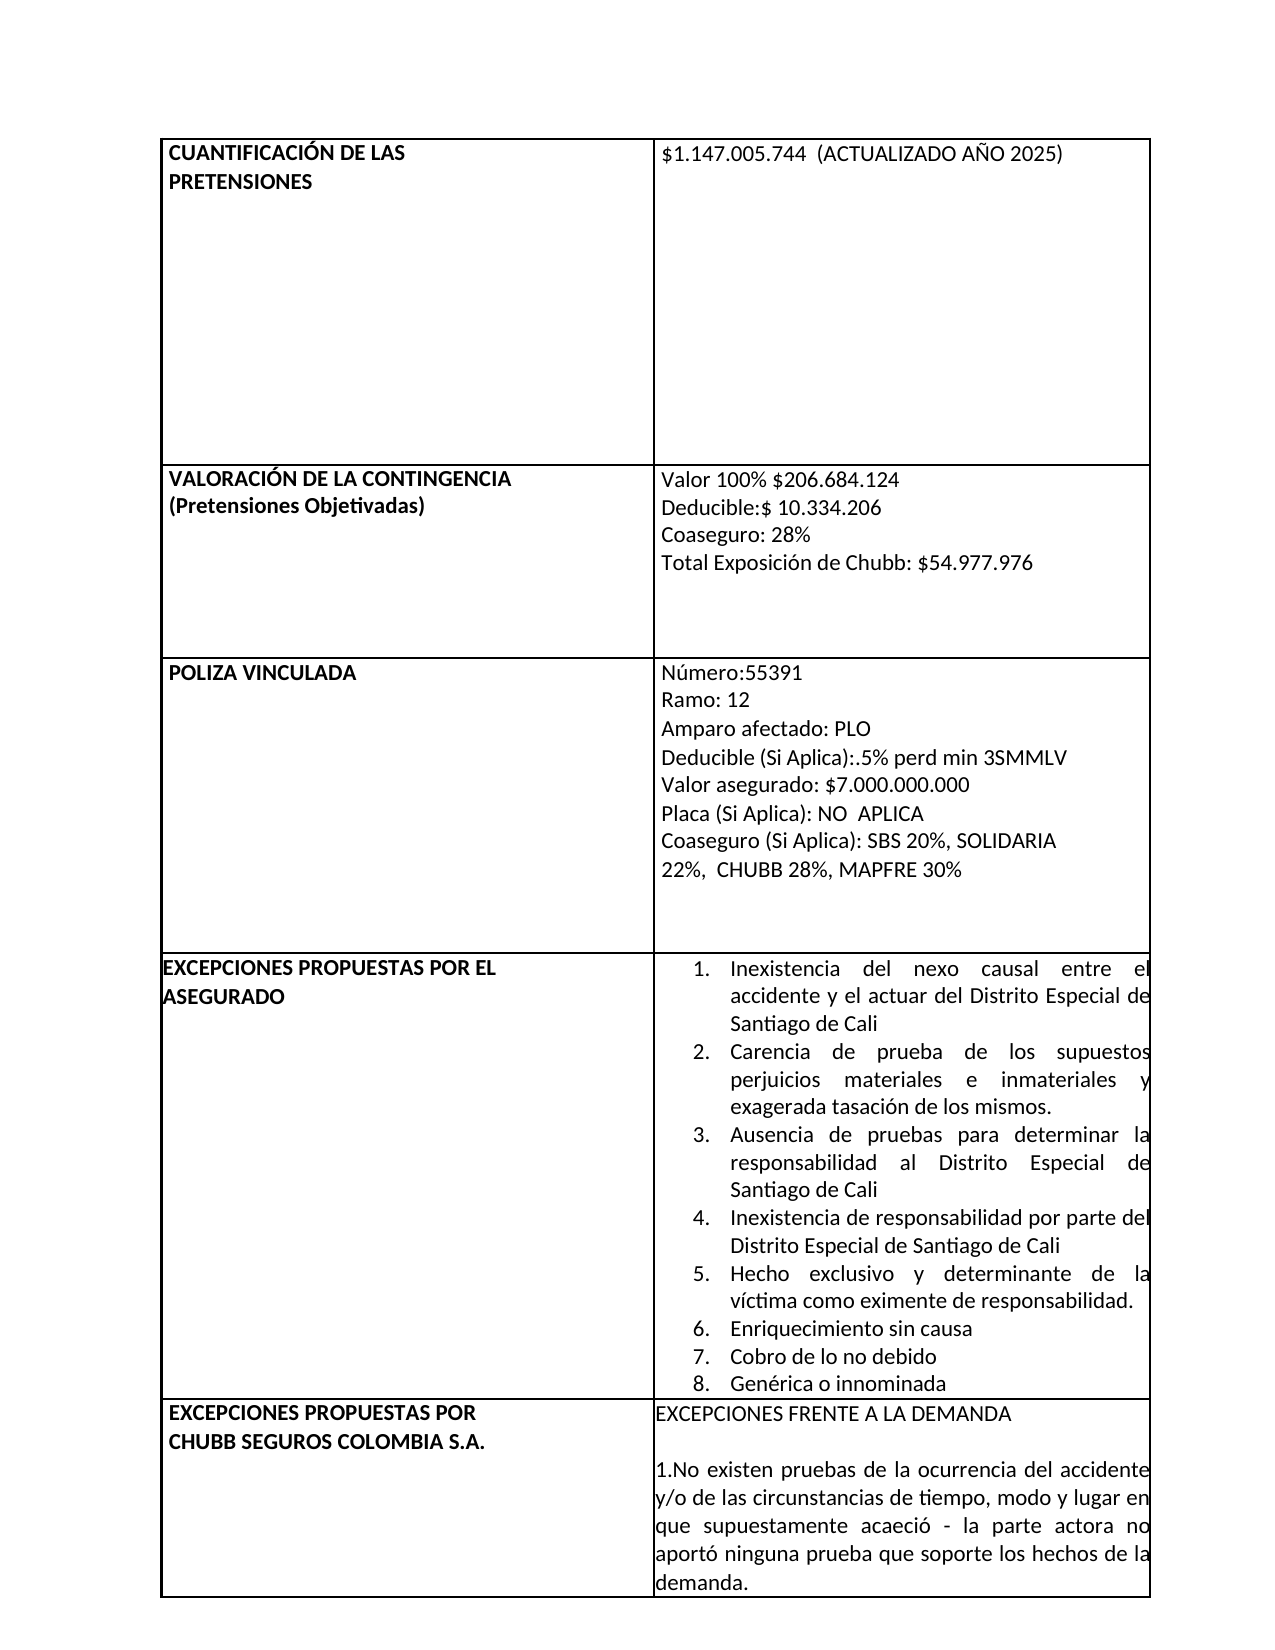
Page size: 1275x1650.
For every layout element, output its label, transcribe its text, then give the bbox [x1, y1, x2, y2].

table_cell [655, 1400, 1149, 1596]
table_cell Número:55391 Ramo: 12 Amparo afectado: PLO Deducible (Si Aplica):.5% perd min 3SMMLV Valor asegurado: $7.000.000.000 Placa (Si Aplica): NO APLICA Coaseguro (Si Aplica): SBS 20%, SOLIDARIA 22%, CHUBB 28%, MAPFRE 30% [655, 659, 1149, 952]
table_cell CUANTIFICACIÓN DE LAS PRETENSIONES [163, 140, 653, 463]
table_cell $1.147.005.744 (ACTUALIZADO AÑO 2025) [655, 140, 1149, 463]
table_cell POLIZA VINCULADA [163, 659, 653, 952]
table_cell VALORACIÓN DE LA CONTINGENCIA (Pretensiones Objetivadas) [163, 466, 653, 657]
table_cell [163, 1400, 653, 1596]
table_cell Inexistencia del nexo causal entre el accidente y el actuar del Distrito Especial de Santiago de Cali Carencia de prueba de los supuestos perjuicios materiales e inmateriales y exagerada tasación de los mismos. Ausencia de pruebas para determinar la responsabilidad al Distrito Especial de Santiago de Cali Inexistencia de responsabilidad por parte del Distrito Especial de Santiago de Cali Hecho exclusivo y determinante de la víctima como eximente de responsabilidad. Enriquecimiento sin causa Cobro de lo no debido Genérica o innominada [655, 954, 1149, 1397]
table_cell EXCEPCIONES PROPUESTAS POR EL ASEGURADO [163, 954, 653, 1397]
table_cell Valor 100% $206.684.124 Deducible:$ 10.334.206 Coaseguro: 28% Total Exposición de Chubb: $54.977.976 [655, 466, 1149, 657]
